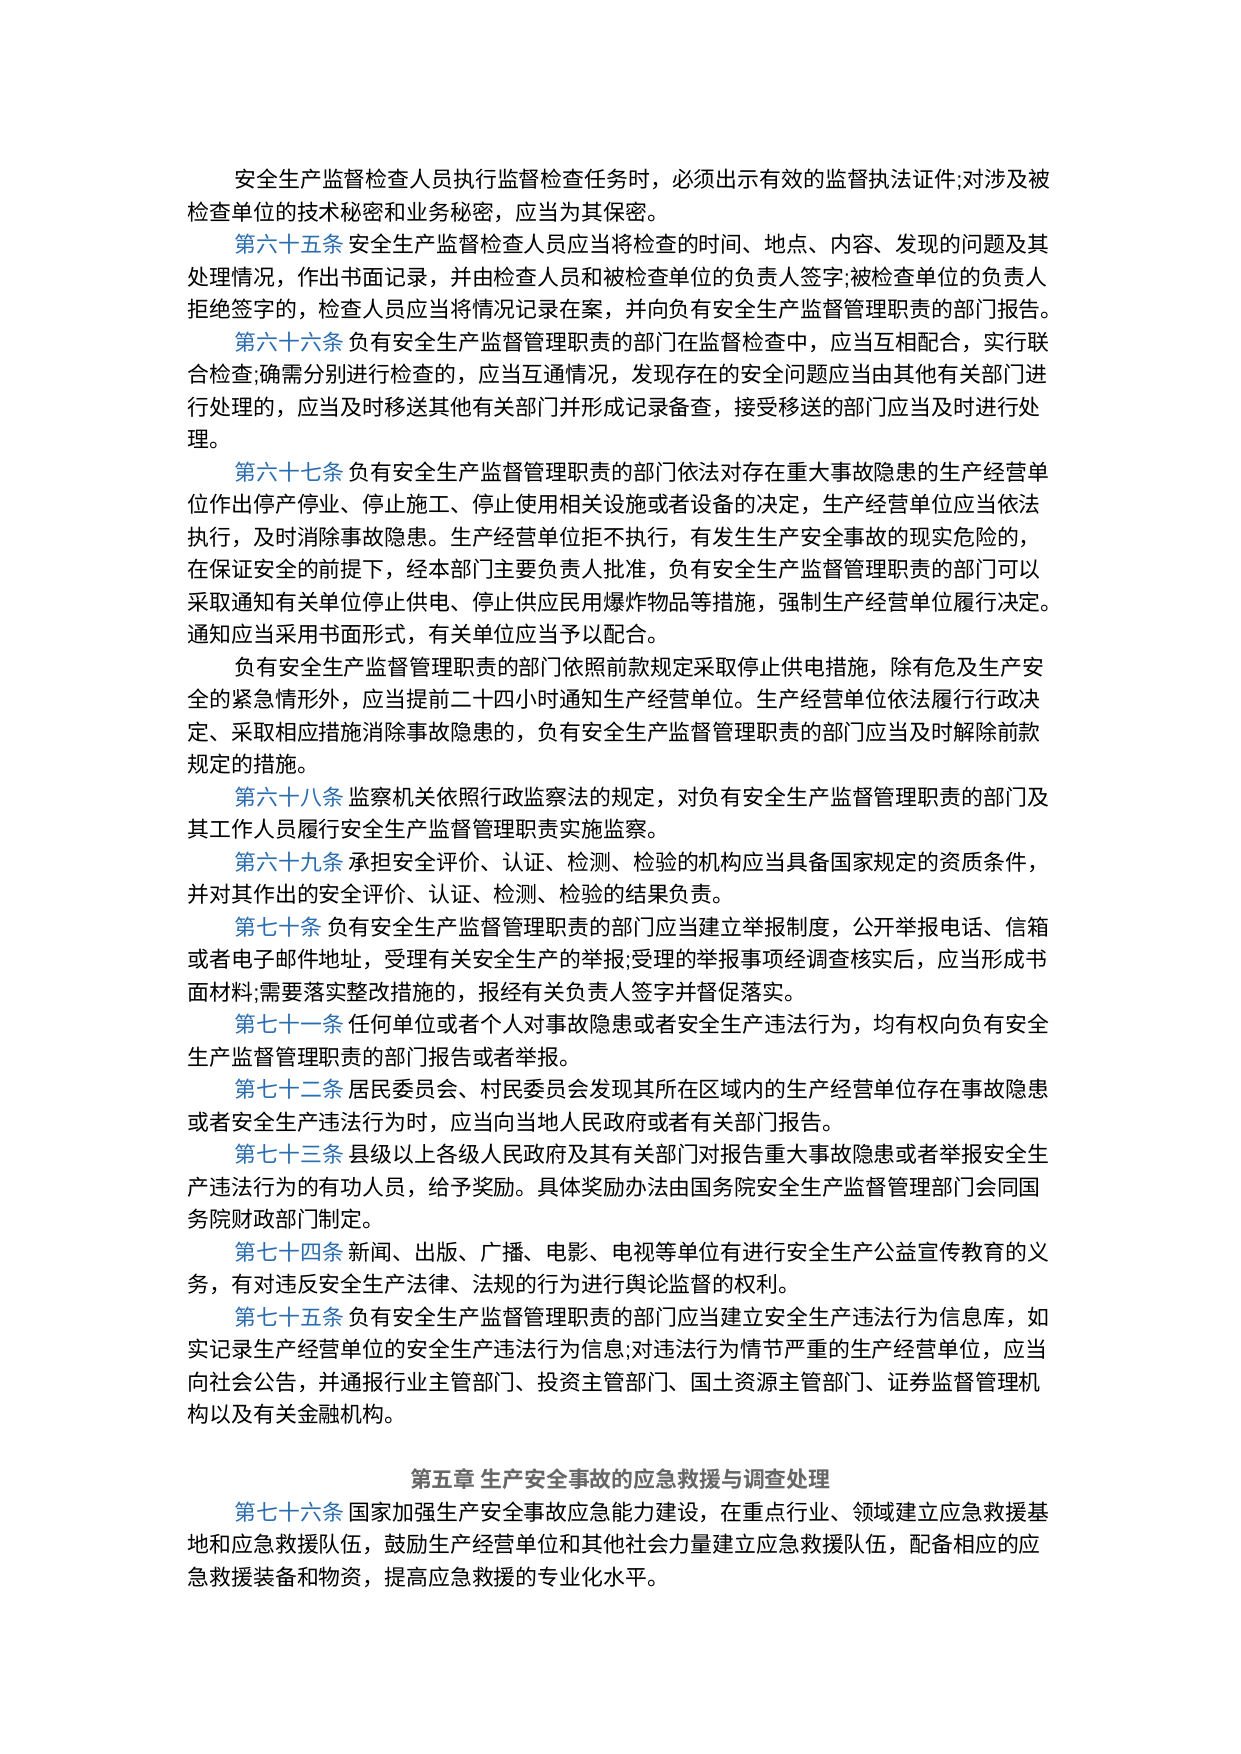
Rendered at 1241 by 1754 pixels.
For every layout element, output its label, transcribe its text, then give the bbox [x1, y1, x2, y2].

text 第六十七条 负有安全生产监督管理职责的部门依法对存在重大事故隐患的生产经营单位作出停产停业、停止施工、停止使用相关设施或者设备的决定，生产经营单位应当依法执行，及时消除事故隐患。生产经营单位拒不执行，有发生生产安全事故的现实危险的，在保证安全的前提下，经本部门主要负责人批准，负有安全生产监督管理职责的部门可以采取通知有关单位停止供电、停止供应民用爆炸物品等措施，强制生产经营单位履行决定。通知应当采用书面形式，有关单位应当予以配合。 [187, 454, 1053, 649]
text 第五章 生产安全事故的应急救援与调查处理 [187, 1462, 1053, 1494]
text 第七十二条 居民委员会、村民委员会发现其所在区域内的生产经营单位存在事故隐患或者安全生产违法行为时，应当向当地人民政府或者有关部门报告。 [187, 1072, 1053, 1137]
text 第六十五条 安全生产监督检查人员应当将检查的时间、地点、内容、发现的问题及其处理情况，作出书面记录，并由检查人员和被检查单位的负责人签字;被检查单位的负责人拒绝签字的，检查人员应当将情况记录在案，并向负有安全生产监督管理职责的部门报告。 [187, 227, 1053, 324]
text 第六十九条 承担安全评价、认证、检测、检验的机构应当具备国家规定的资质条件，并对其作出的安全评价、认证、检测、检验的结果负责。 [187, 844, 1053, 909]
text 第七十六条 国家加强生产安全事故应急能力建设，在重点行业、领域建立应急救援基地和应急救援队伍，鼓励生产经营单位和其他社会力量建立应急救援队伍，配备相应的应急救援装备和物资，提高应急救援的专业化水平。 [187, 1494, 1053, 1592]
text 第六十六条 负有安全生产监督管理职责的部门在监督检查中，应当互相配合，实行联合检查;确需分别进行检查的，应当互通情况，发现存在的安全问题应当由其他有关部门进行处理的，应当及时移送其他有关部门并形成记录备查，接受移送的部门应当及时进行处理。 [187, 324, 1053, 454]
text 第六十八条 监察机关依照行政监察法的规定，对负有安全生产监督管理职责的部门及其工作人员履行安全生产监督管理职责实施监察。 [187, 779, 1053, 844]
text 负有安全生产监督管理职责的部门依照前款规定采取停止供电措施，除有危及生产安全的紧急情形外，应当提前二十四小时通知生产经营单位。生产经营单位依法履行行政决定、采取相应措施消除事故隐患的，负有安全生产监督管理职责的部门应当及时解除前款规定的措施。 [187, 649, 1053, 779]
text 第七十三条 县级以上各级人民政府及其有关部门对报告重大事故隐患或者举报安全生产违法行为的有功人员，给予奖励。具体奖励办法由国务院安全生产监督管理部门会同国务院财政部门制定。 [187, 1137, 1053, 1234]
text 第七十五条 负有安全生产监督管理职责的部门应当建立安全生产违法行为信息库，如实记录生产经营单位的安全生产违法行为信息;对违法行为情节严重的生产经营单位，应当向社会公告，并通报行业主管部门、投资主管部门、国土资源主管部门、证券监督管理机构以及有关金融机构。 [187, 1299, 1053, 1429]
text 第七十四条 新闻、出版、广播、电影、电视等单位有进行安全生产公益宣传教育的义务，有对违反安全生产法律、法规的行为进行舆论监督的权利。 [187, 1234, 1053, 1299]
text 安全生产监督检查人员执行监督检查任务时，必须出示有效的监督执法证件;对涉及被检查单位的技术秘密和业务秘密，应当为其保密。 [187, 162, 1053, 227]
text 第七十一条 任何单位或者个人对事故隐患或者安全生产违法行为，均有权向负有安全生产监督管理职责的部门报告或者举报。 [187, 1007, 1053, 1072]
text 第七十条 负有安全生产监督管理职责的部门应当建立举报制度，公开举报电话、信箱或者电子邮件地址，受理有关安全生产的举报;受理的举报事项经调查核实后，应当形成书面材料;需要落实整改措施的，报经有关负责人签字并督促落实。 [187, 909, 1053, 1007]
